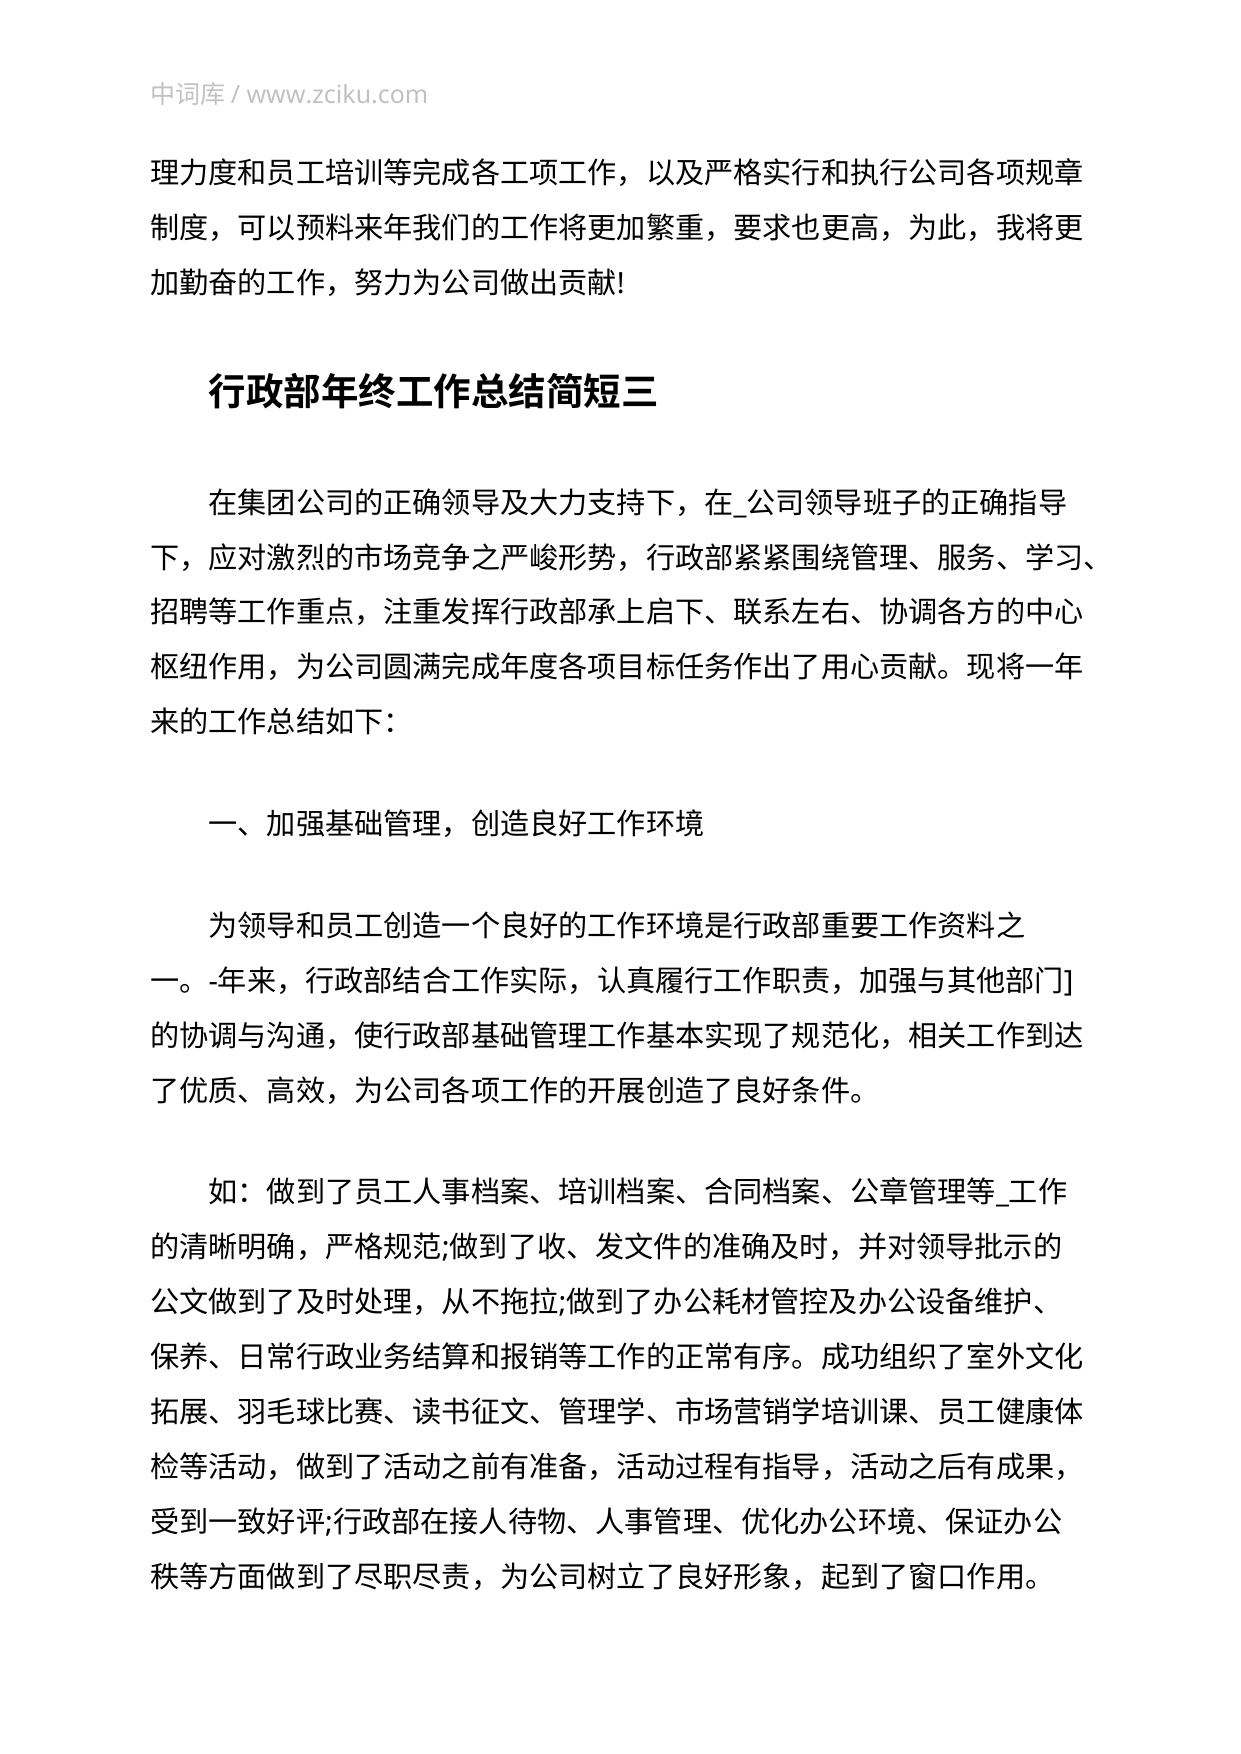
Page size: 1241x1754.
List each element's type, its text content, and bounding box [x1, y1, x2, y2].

text 在集团公司的正确领导及大力支持下，在_公司领导班子的正确指导下，应对激烈的市场竞争之严峻形势，行政部紧紧围绕管理、服务、学习、招聘等工作重点，注重发挥行政部承上启下、联系左右、协调各方的中心枢纽作用，为公司圆满完成年度各项目标任务作出了用心贡献。现将一年来的工作总结如下： [150, 479, 1090, 741]
text 为领导和员工创造一个良好的工作环境是行政部重要工作资料之一。-年来，行政部结合工作实际，认真履行工作职责，加强与其他部门]的协调与沟通，使行政部基础管理工作基本实现了规范化，相关工作到达了优质、高效，为公司各项工作的开展创造了良好条件。 [150, 902, 1090, 1109]
text 如：做到了员工人事档案、培训档案、合同档案、公章管理等_工作的清晰明确，严格规范;做到了收、发文件的准确及时，并对领导批示的公文做到了及时处理，从不拖拉;做到了办公耗材管控及办公设备维护、保养、日常行政业务结算和报销等工作的正常有序。成功组织了室外文化拓展、羽毛球比赛、读书征文、管理学、市场营销学培训课、员工健康体检等活动，做到了活动之前有准备，活动过程有指导，活动之后有成果，受到一致好评;行政部在接人待物、人事管理、优化办公环境、保证办公秩等方面做到了尽职尽责，为公司树立了良好形象，起到了窗口作用。 [150, 1169, 1090, 1596]
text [150, 150, 1090, 302]
text 行政部年终工作总结简短三 [150, 362, 1090, 416]
text 一、加强基础管理，创造良好工作环境 [150, 801, 1090, 843]
